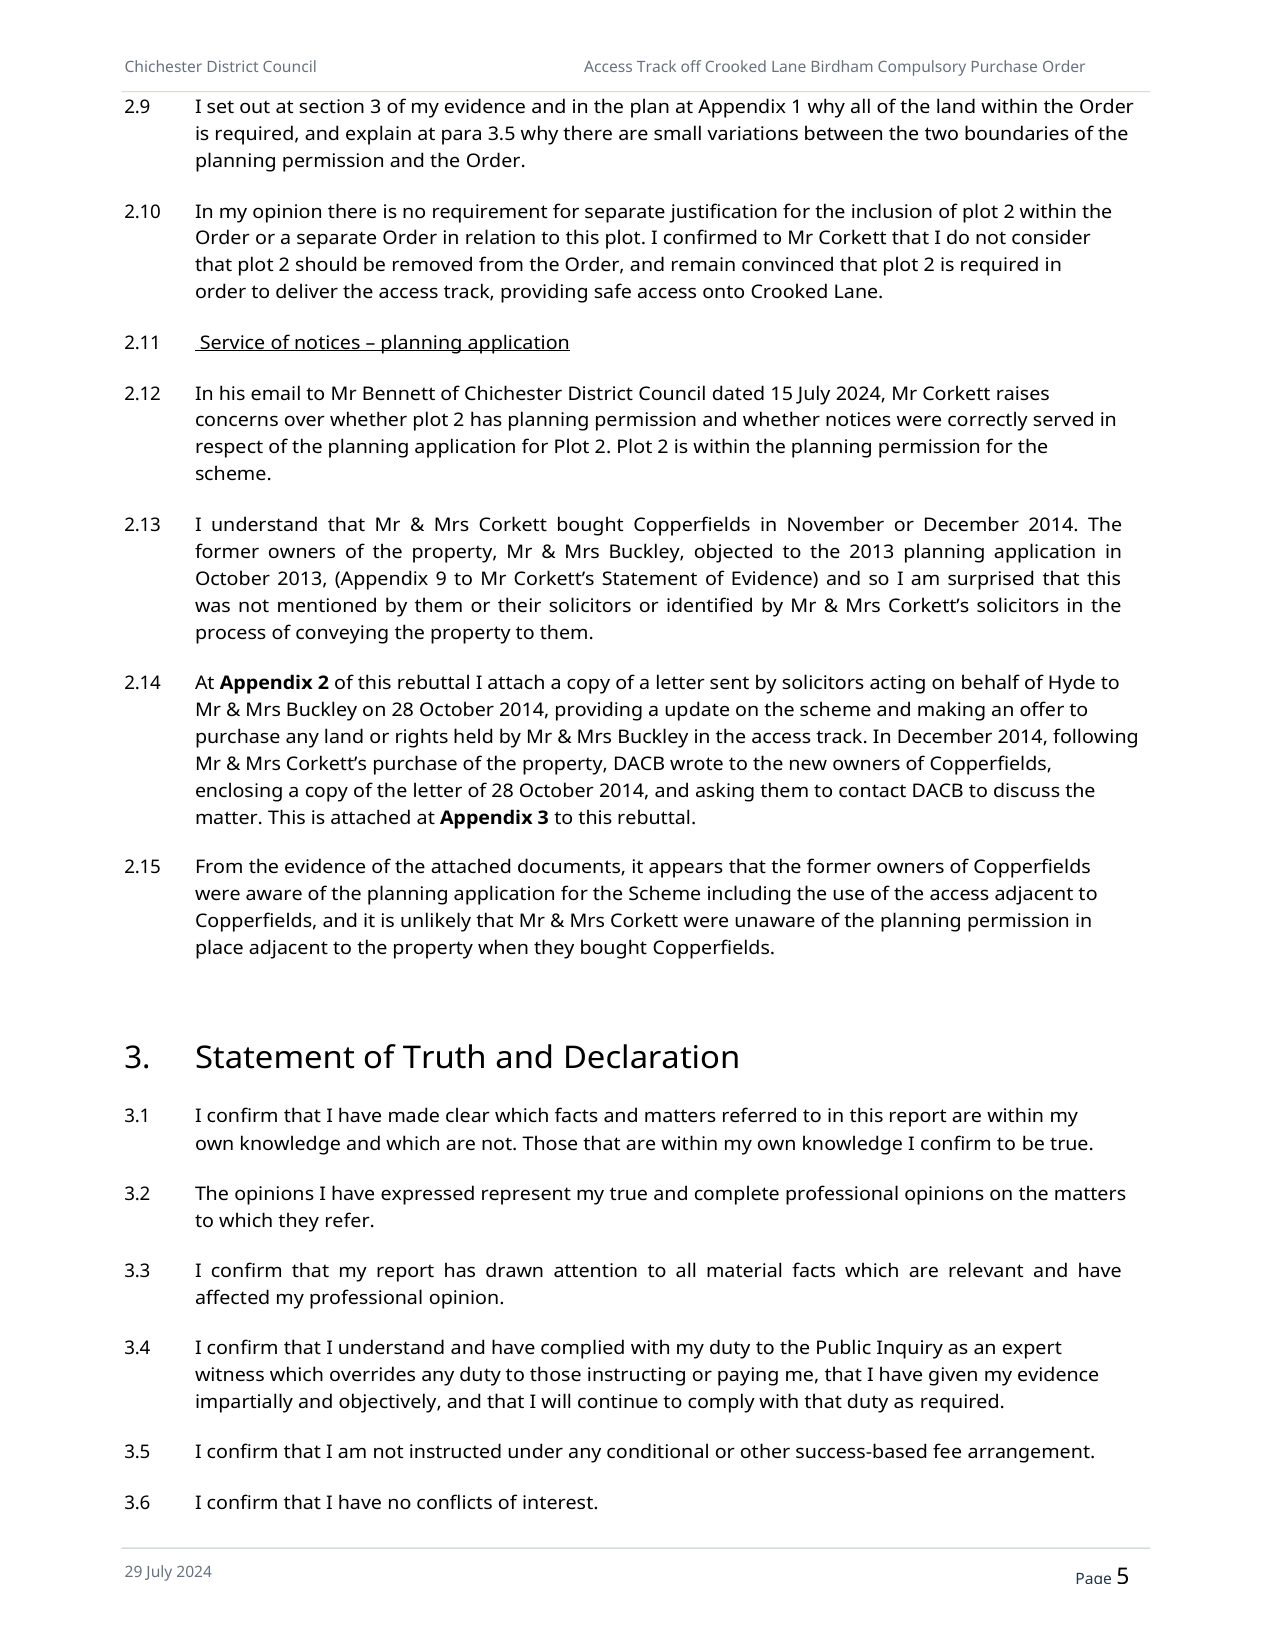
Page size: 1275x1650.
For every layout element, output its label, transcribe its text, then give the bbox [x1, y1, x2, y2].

list Service of notices – planning application [124, 329, 1162, 354]
list I confirm that my report has drawn attention to all material facts which are relevant and have affected my professional opinion. [124, 1257, 1123, 1310]
list I confirm that I am not instructed under any conditional or other success-based fee arrangement. [124, 1439, 1162, 1464]
list The opinions I have expressed represent my true and complete professional opinions on the matters to which they refer. [124, 1180, 1137, 1232]
list I understand that Mr & Mrs Corkett bought Copperfields in November or December 2014. The former owners of the property, Mr & Mrs Buckley, objected to the 2013 planning application in October 2013, (Appendix 9 to Mr Corkett’s Statement of Evidence) and so I am surprised that this was not mentioned by them or their solicitors or identified by Mr & Mrs Corkett’s solicitors in the process of conveying the property to them. [124, 511, 1122, 644]
subtitle Statement of Truth and Declaration [124, 1034, 1162, 1077]
list In my opinion there is no requirement for separate justification for the inclusion of plot 2 within the Order or a separate Order in relation to this plot. I confirmed to Mr Corkett that I do not consider that plot 2 should be removed from the Order, and remain convinced that plot 2 is required in order to deliver the access track, providing safe access onto Crooked Lane. [124, 198, 1119, 304]
list From the evidence of the attached documents, it appears that the former owners of Copperfields were aware of the planning application for the Scheme including the use of the access adjacent to Copperfields, and it is unlikely that Mr & Mrs Corkett were unaware of the planning permission in place adjacent to the property when they bought Copperfields. [124, 854, 1132, 960]
list I confirm that I understand and have complied with my duty to the Public Inquiry as an expert witness which overrides any duty to those instructing or paying me, that I have given my evidence impartially and objectively, and that I will continue to comply with that duty as required. [124, 1334, 1121, 1414]
list At Appendix 2 of this rebuttal I attach a copy of a letter sent by solicitors acting on behalf of Hyde to Mr & Mrs Buckley on 28 October 2014, providing a update on the scheme and making an offer to purchase any land or rights held by Mr & Mrs Buckley in the access track. In December 2014, following Mr & Mrs Corkett’s purchase of the property, DACB wrote to the new owners of Copperfields, enclosing a copy of the letter of 28 October 2014, and asking them to contact DACB to discuss the matter. This is attached at Appendix 3 to this rebuttal. [124, 669, 1145, 829]
list I set out at section 3 of my evidence and in the plan at Appendix 1 why all of the land within the Order is required, and explain at para 3.5 why there are small variations between the two boundaries of the planning permission and the Order. [124, 94, 1140, 173]
list In his email to Mr Bennett of Chichester District Council dated 15 July 2024, Mr Corkett raises concerns over whether plot 2 has planning permission and whether notices were correctly served in respect of the planning application for Plot 2. Plot 2 is within the planning permission for the scheme. [124, 380, 1125, 486]
list I confirm that I have no conflicts of interest. [124, 1489, 1162, 1515]
list I confirm that I have made clear which facts and matters referred to in this report are within my own knowledge and which are not. Those that are within my own knowledge I confirm to be true. [124, 1103, 1107, 1155]
